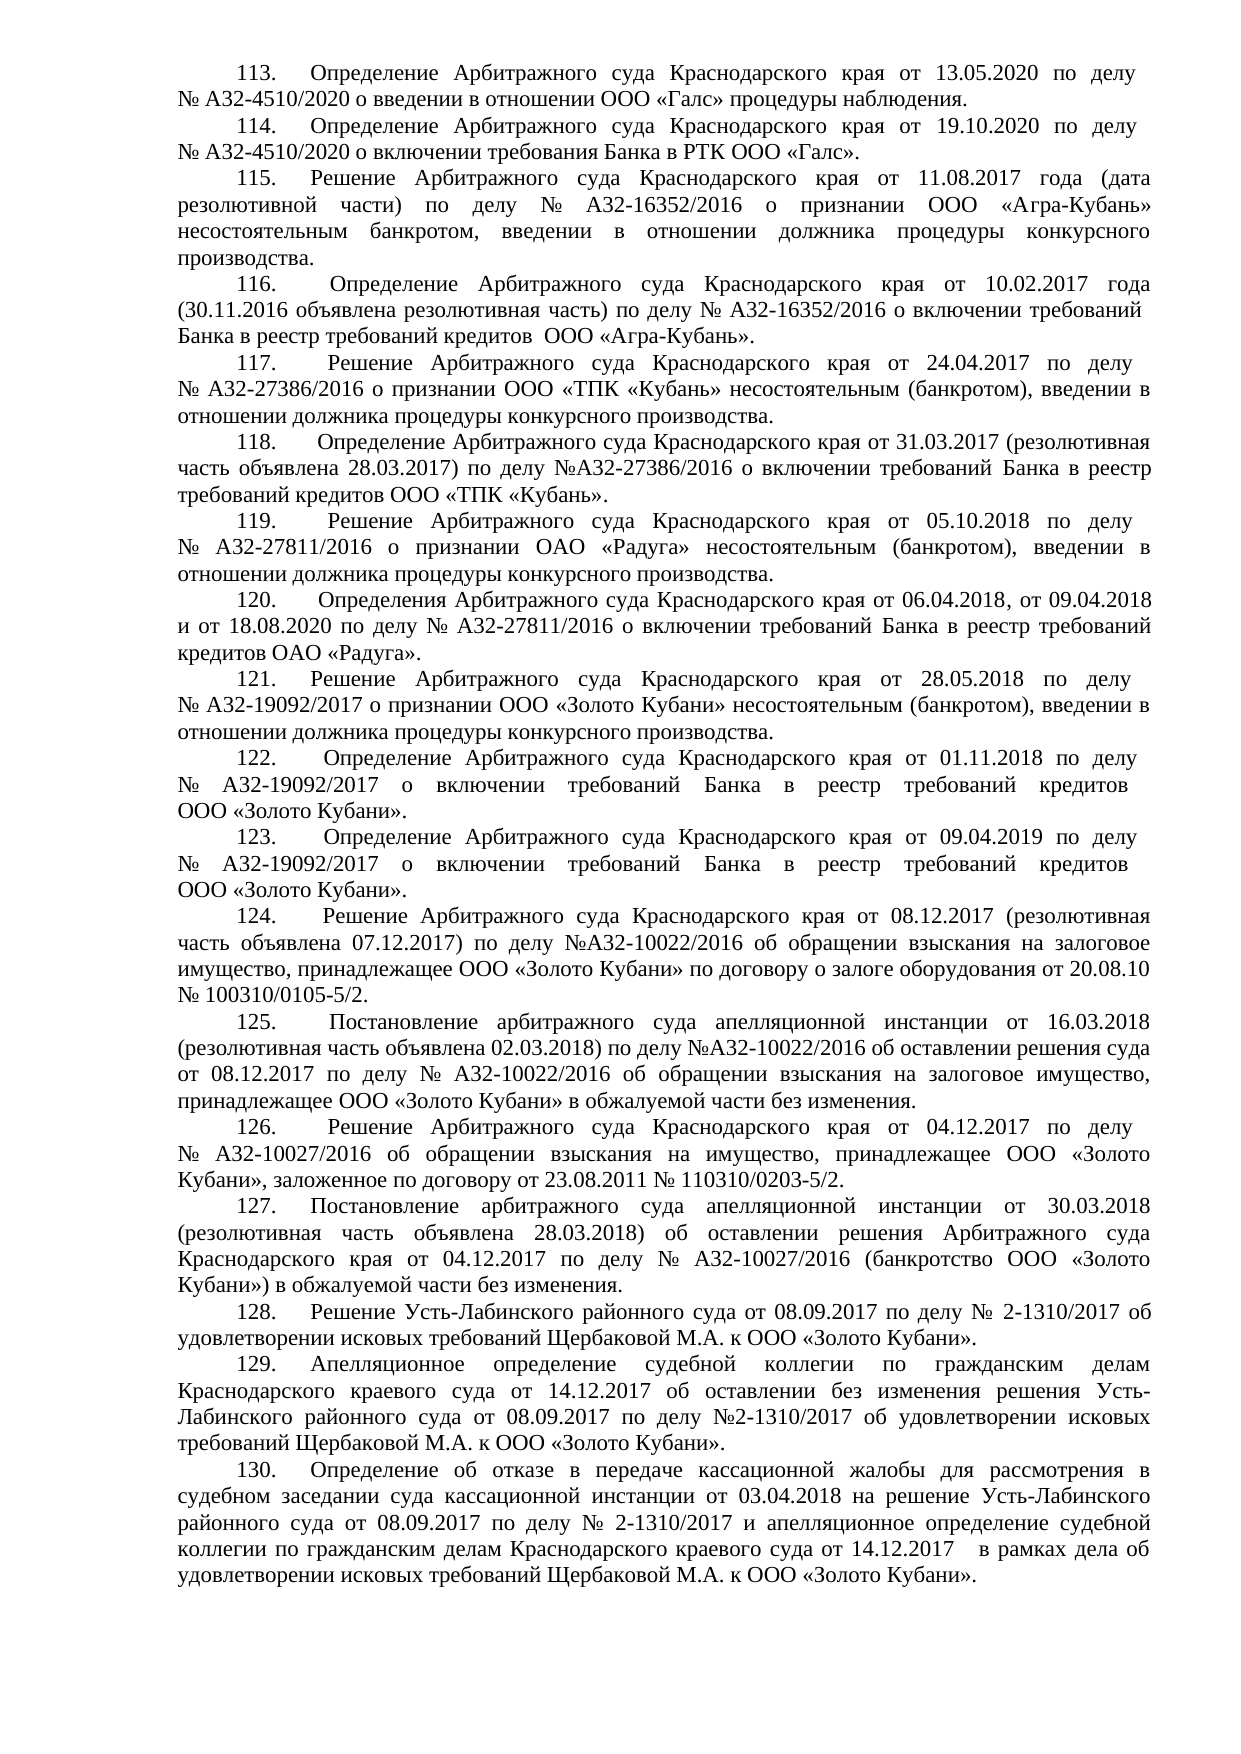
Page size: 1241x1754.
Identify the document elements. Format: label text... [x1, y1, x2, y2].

list Определение Арбитражного суда Краснодарского края от 13.05.2020 по делу № А32-4510/2020 о введении в отношении ООО «Галс» процедуры наблюдения. [177, 59, 1152, 112]
list Постановление арбитражного суда апелляционной инстанции от 30.03.2018 (резолютивная часть объявлена 28.03.2018) об оставлении решения Арбитражного суда Краснодарского края от 04.12.2017 по делу № А32-10027/2016 (банкротство ООО «Золото Кубани») в обжалуемой части без изменения. [177, 1192, 1152, 1298]
list Решение Арбитражного суда Краснодарского края от 05.10.2018 по делу № А32-27811/2016 о признании ОАО «Радуга» несостоятельным (банкротом), введении в отношении должника процедуры конкурсного производства. [177, 507, 1152, 586]
list Определение Арбитражного суда Краснодарского края от 01.11.2018 по делу № А32-19092/2017 о включении требований Банка в реестр требований кредитов ООО «Золото Кубани». [177, 744, 1152, 823]
list Решение Арбитражного суда Краснодарского края от 11.08.2017 года (дата резолютивной части) по делу № А32-16352/2016 о признании ООО «Агра-Кубань» несостоятельным банкротом, введении в отношении должника процедуры конкурсного производства. [177, 164, 1152, 270]
list Апелляционное определение судебной коллегии по гражданским делам Краснодарского краевого суда от 14.12.2017 об оставлении без изменения решения Усть-Лабинского районного суда от 08.09.2017 по делу №2-1310/2017 об удовлетворении исковых требований Щербаковой М.А. к ООО «Золото Кубани». [177, 1350, 1152, 1456]
list Решение Арбитражного суда Краснодарского края от 28.05.2018 по делу № А32-19092/2017 о признании ООО «Золото Кубани» несостоятельным (банкротом), введении в отношении должника процедуры конкурсного производства. [177, 665, 1152, 744]
list Определение об отказе в передаче кассационной жалобы для рассмотрения в судебном заседании суда кассационной инстанции от 03.04.2018 на решение Усть-Лабинского районного суда от 08.09.2017 по делу № 2-1310/2017 и апелляционное определение судебной коллегии по гражданским делам Краснодарского краевого суда от 14.12.2017 в рамках дела об удовлетворении исковых требований Щербаковой М.А. к ООО «Золото Кубани». [177, 1456, 1152, 1588]
list Определение Арбитражного суда Краснодарского края от 10.02.2017 года (30.11.2016 объявлена резолютивная часть) по делу № А32-16352/2016 о включении требований Банка в реестр требований кредитов ООО «Агра-Кубань». [177, 270, 1152, 349]
list Определения Арбитражного суда Краснодарского края от 06.04.2018, от 09.04.2018 и от 18.08.2020 по делу № А32-27811/2016 о включении требований Банка в реестр требований кредитов ОАО «Радуга». [177, 586, 1152, 665]
list Решение Усть-Лабинского районного суда от 08.09.2017 по делу № 2-1310/2017 об удовлетворении исковых требований Щербаковой М.А. к ООО «Золото Кубани». [177, 1298, 1152, 1350]
list Решение Арбитражного суда Краснодарского края от 04.12.2017 по делу № А32-10027/2016 об обращении взыскания на имущество, принадлежащее ООО «Золото Кубани», заложенное по договору от 23.08.2011 № 110310/0203-5/2. [177, 1113, 1152, 1192]
list Постановление арбитражного суда апелляционной инстанции от 16.03.2018 (резолютивная часть объявлена 02.03.2018) по делу №А32-10022/2016 об оставлении решения суда от 08.12.2017 по делу № А32-10022/2016 об обращении взыскания на залоговое имущество, принадлежащее ООО «Золото Кубани» в обжалуемой части без изменения. [177, 1008, 1152, 1113]
list Определение Арбитражного суда Краснодарского края от 19.10.2020 по делу № А32-4510/2020 о включении требования Банка в РТК ООО «Галс». [177, 112, 1152, 164]
list Определение Арбитражного суда Краснодарского края от 31.03.2017 (резолютивная часть объявлена 28.03.2017) по делу №А32-27386/2016 о включении требований Банка в реестр требований кредитов ООО «ТПК «Кубань». [177, 428, 1152, 507]
list Определение Арбитражного суда Краснодарского края от 09.04.2019 по делу № А32-19092/2017 о включении требований Банка в реестр требований кредитов ООО «Золото Кубани». [177, 823, 1152, 902]
list Решение Арбитражного суда Краснодарского края от 24.04.2017 по делу № А32-27386/2016 о признании ООО «ТПК «Кубань» несостоятельным (банкротом), введении в отношении должника процедуры конкурсного производства. [177, 349, 1152, 428]
list Решение Арбитражного суда Краснодарского края от 08.12.2017 (резолютивная часть объявлена 07.12.2017) по делу №А32-10022/2016 об обращении взыскания на залоговое имущество, принадлежащее ООО «Золото Кубани» по договору о залоге оборудования от 20.08.10 № 100310/0105-5/2. [177, 902, 1152, 1008]
